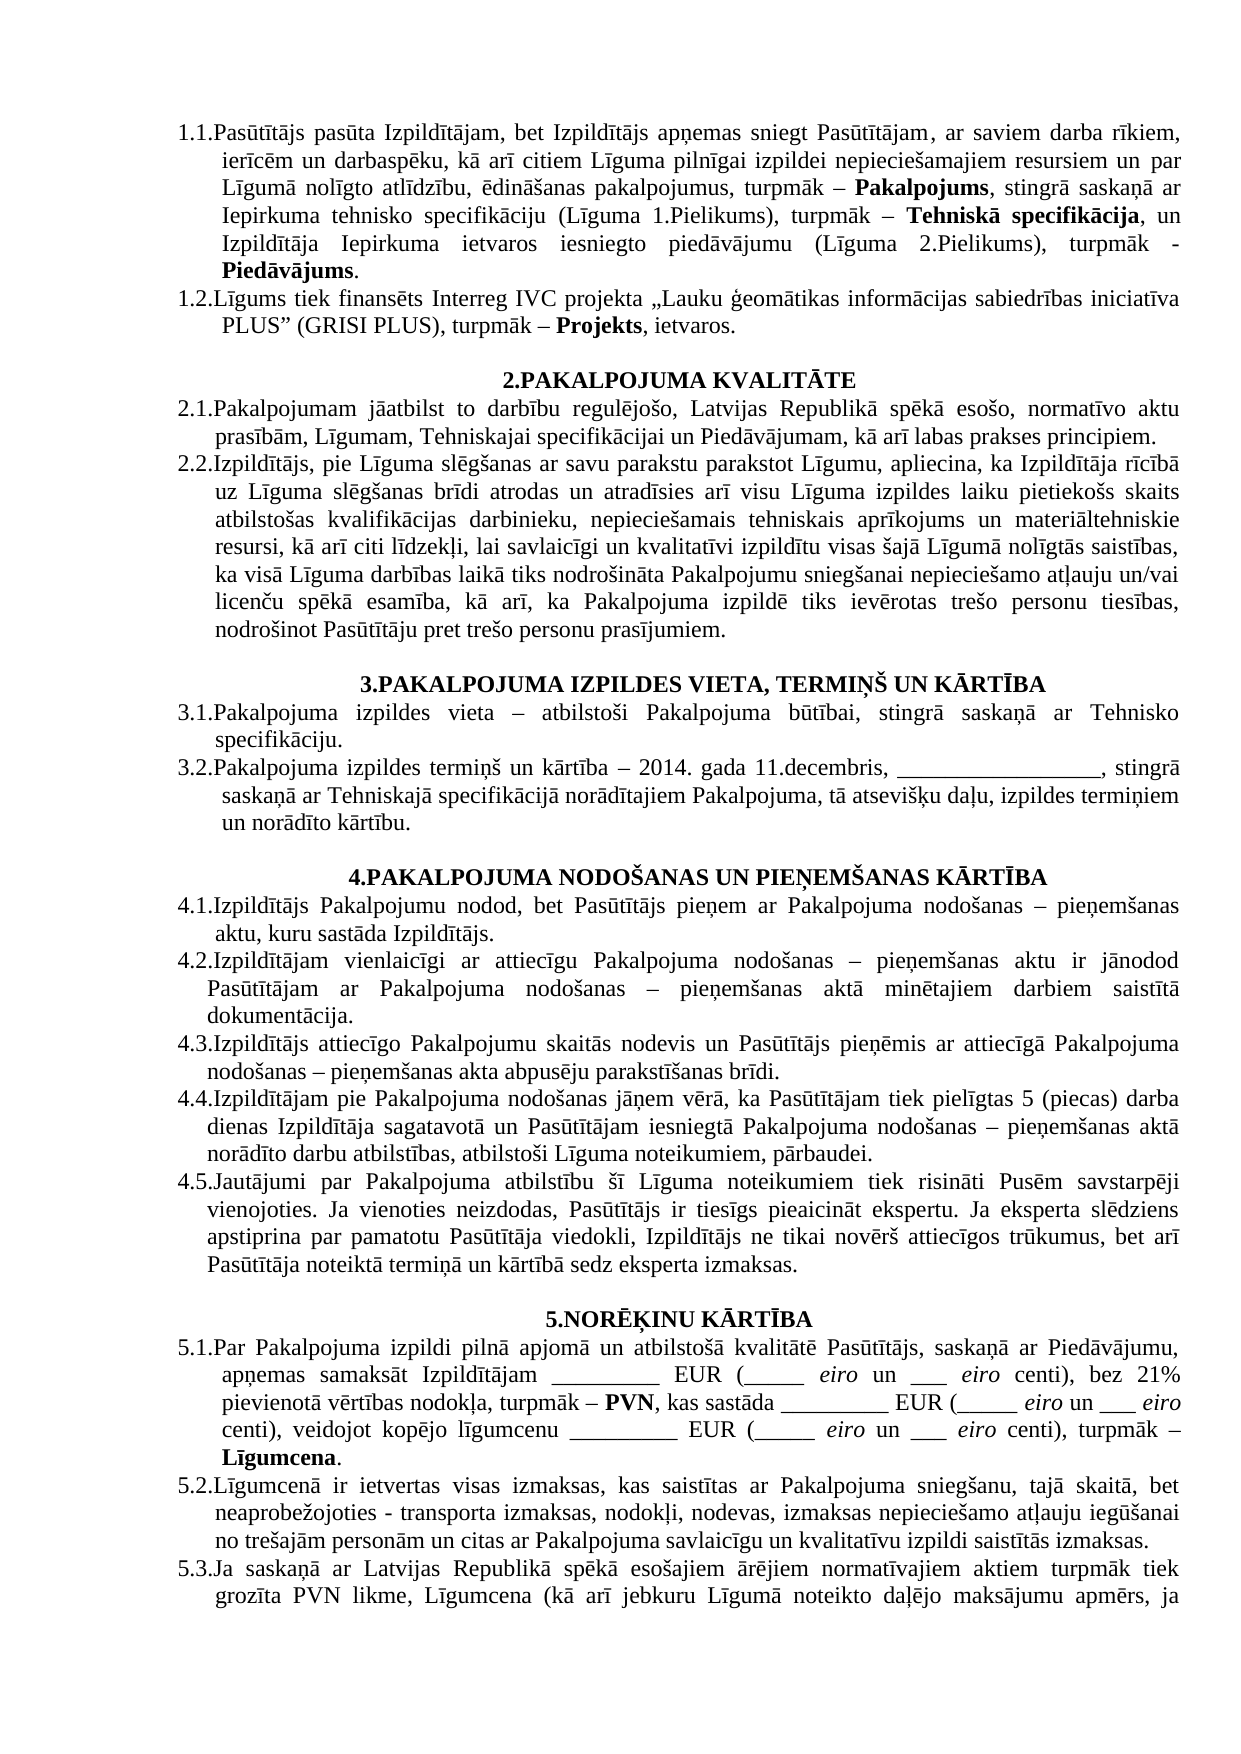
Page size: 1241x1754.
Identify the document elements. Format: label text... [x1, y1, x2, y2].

text 1.1.Pasūtītājs pasūta Izpildītājam, bet Izpildītājs apņemas sniegt Pasūtītājam, ar saviem darba rīkiem, ierīcēm un darbaspēku, kā arī citiem Līguma pilnīgai izpildei nepieciešamajiem resursiem un par Līgumā nolīgto atlīdzību, ēdināšanas pakalpojumus, turpmāk – Pakalpojums, stingrā saskaņā ar Iepirkuma tehnisko specifikāciju (Līguma 1.Pielikums), turpmāk – Tehniskā specifikācija, un Izpildītāja Iepirkuma ietvaros iesniegto piedāvājumu (Līguma 2.Pielikums), turpmāk - Piedāvājums. [177, 118, 1181, 284]
text 4.5.Jautājumi par Pakalpojuma atbilstību šī Līguma noteikumiem tiek risināti Pusēm savstarpēji vienojoties. Ja vienoties neizdodas, Pasūtītājs ir tiesīgs pieaicināt ekspertu. Ja eksperta slēdziens apstiprina par pamatotu Pasūtītāja viedokli, Izpildītājs ne tikai novērš attiecīgos trūkumus, bet arī Pasūtītāja noteiktā termiņā un kārtībā sedz eksperta izmaksas. [177, 1167, 1181, 1277]
text 2.PAKALPOJUMA KVALITĀTE [177, 367, 1181, 394]
text 5.1.Par Pakalpojuma izpildi pilnā apjomā un atbilstošā kvalitātē Pasūtītājs, saskaņā ar Piedāvājumu, apņemas samaksāt Izpildītājam _________ EUR (_____ eiro un ___ eiro centi), bez 21% pievienotā vērtības nodokļa, turpmāk – PVN, kas sastāda _________ EUR (_____ eiro un ___ eiro centi), veidojot kopējo līgumcenu _________ EUR (_____ eiro un ___ eiro centi), turpmāk – Līgumcena. [177, 1333, 1181, 1471]
text 2.1.Pakalpojumam jāatbilst to darbību regulējošo, Latvijas Republikā spēkā esošo, normatīvo aktu prasībām, Līgumam, Tehniskajai specifikācijai un Piedāvājumam, kā arī labas prakses principiem. [177, 394, 1181, 449]
text 5.NORĒĶINU KĀRTĪBA [177, 1305, 1181, 1333]
text 2.2.Izpildītājs, pie Līguma slēgšanas ar savu parakstu parakstot Līgumu, apliecina, ka Izpildītāja rīcībā uz Līguma slēgšanas brīdi atrodas un atradīsies arī visu Līguma izpildes laiku pietiekošs skaits atbilstošas kvalifikācijas darbinieku, nepieciešamais tehniskais aprīkojums un materiāltehniskie resursi, kā arī citi līdzekļi, lai savlaicīgi un kvalitatīvi izpildītu visas šajā Līgumā nolīgtās saistības, ka visā Līguma darbības laikā tiks nodrošināta Pakalpojumu sniegšanai nepieciešamo atļauju un/vai licenču spēkā esamība, kā arī, ka Pakalpojuma izpildē tiks ievērotas trešo personu tiesības, nodrošinot Pasūtītāju pret trešo personu prasījumiem. [177, 449, 1181, 643]
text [177, 1553, 1181, 1609]
text 3.2.Pakalpojuma izpildes termiņš un kārtība – 2014. gada 11.decembris, _________________, stingrā saskaņā ar Tehniskajā specifikācijā norādītajiem Pakalpojuma, tā atsevišķu daļu, izpildes termiņiem un norādīto kārtību. [177, 753, 1181, 836]
text 3.PAKALPOJUMA IZPILDES VIETA, TERMIŅŠ UN KĀRTĪBA [215, 670, 1191, 698]
text 4.4.Izpildītājam pie Pakalpojuma nodošanas jāņem vērā, ka Pasūtītājam tiek pielīgtas 5 (piecas) darba dienas Izpildītāja sagatavotā un Pasūtītājam iesniegtā Pakalpojuma nodošanas – pieņemšanas aktā norādīto darbu atbilstības, atbilstoši Līguma noteikumiem, pārbaudei. [177, 1084, 1181, 1167]
text 4.2.Izpildītājam vienlaicīgi ar attiecīgu Pakalpojuma nodošanas – pieņemšanas aktu ir jānodod Pasūtītājam ar Pakalpojuma nodošanas – pieņemšanas aktā minētajiem darbiem saistītā dokumentācija. [177, 946, 1181, 1029]
text 1.2.Līgums tiek finansēts Interreg IVC projekta „Lauku ģeomātikas informācijas sabiedrības iniciatīva PLUS” (GRISI PLUS), turpmāk – Projekts, ietvaros. [177, 284, 1181, 339]
text 4.3.Izpildītājs attiecīgo Pakalpojumu skaitās nodevis un Pasūtītājs pieņēmis ar attiecīgā Pakalpojuma nodošanas – pieņemšanas akta abpusēju parakstīšanas brīdi. [177, 1029, 1181, 1084]
text 3.1.Pakalpojuma izpildes vieta – atbilstoši Pakalpojuma būtībai, stingrā saskaņā ar Tehnisko specifikāciju. [177, 698, 1181, 753]
text 5.2.Līgumcenā ir ietvertas visas izmaksas, kas saistītas ar Pakalpojuma sniegšanu, tajā skaitā, bet neaprobežojoties - transporta izmaksas, nodokļi, nodevas, izmaksas nepieciešamo atļauju iegūšanai no trešajām personām un citas ar Pakalpojuma savlaicīgu un kvalitatīvu izpildi saistītās izmaksas. [177, 1471, 1181, 1553]
text 4.1.Izpildītājs Pakalpojumu nodod, bet Pasūtītājs pieņem ar Pakalpojuma nodošanas – pieņemšanas aktu, kuru sastāda Izpildītājs. [177, 891, 1181, 946]
text 4.PAKALPOJUMA NODOŠANAS UN PIEŅEMŠANAS KĀRTĪBA [215, 863, 1181, 891]
